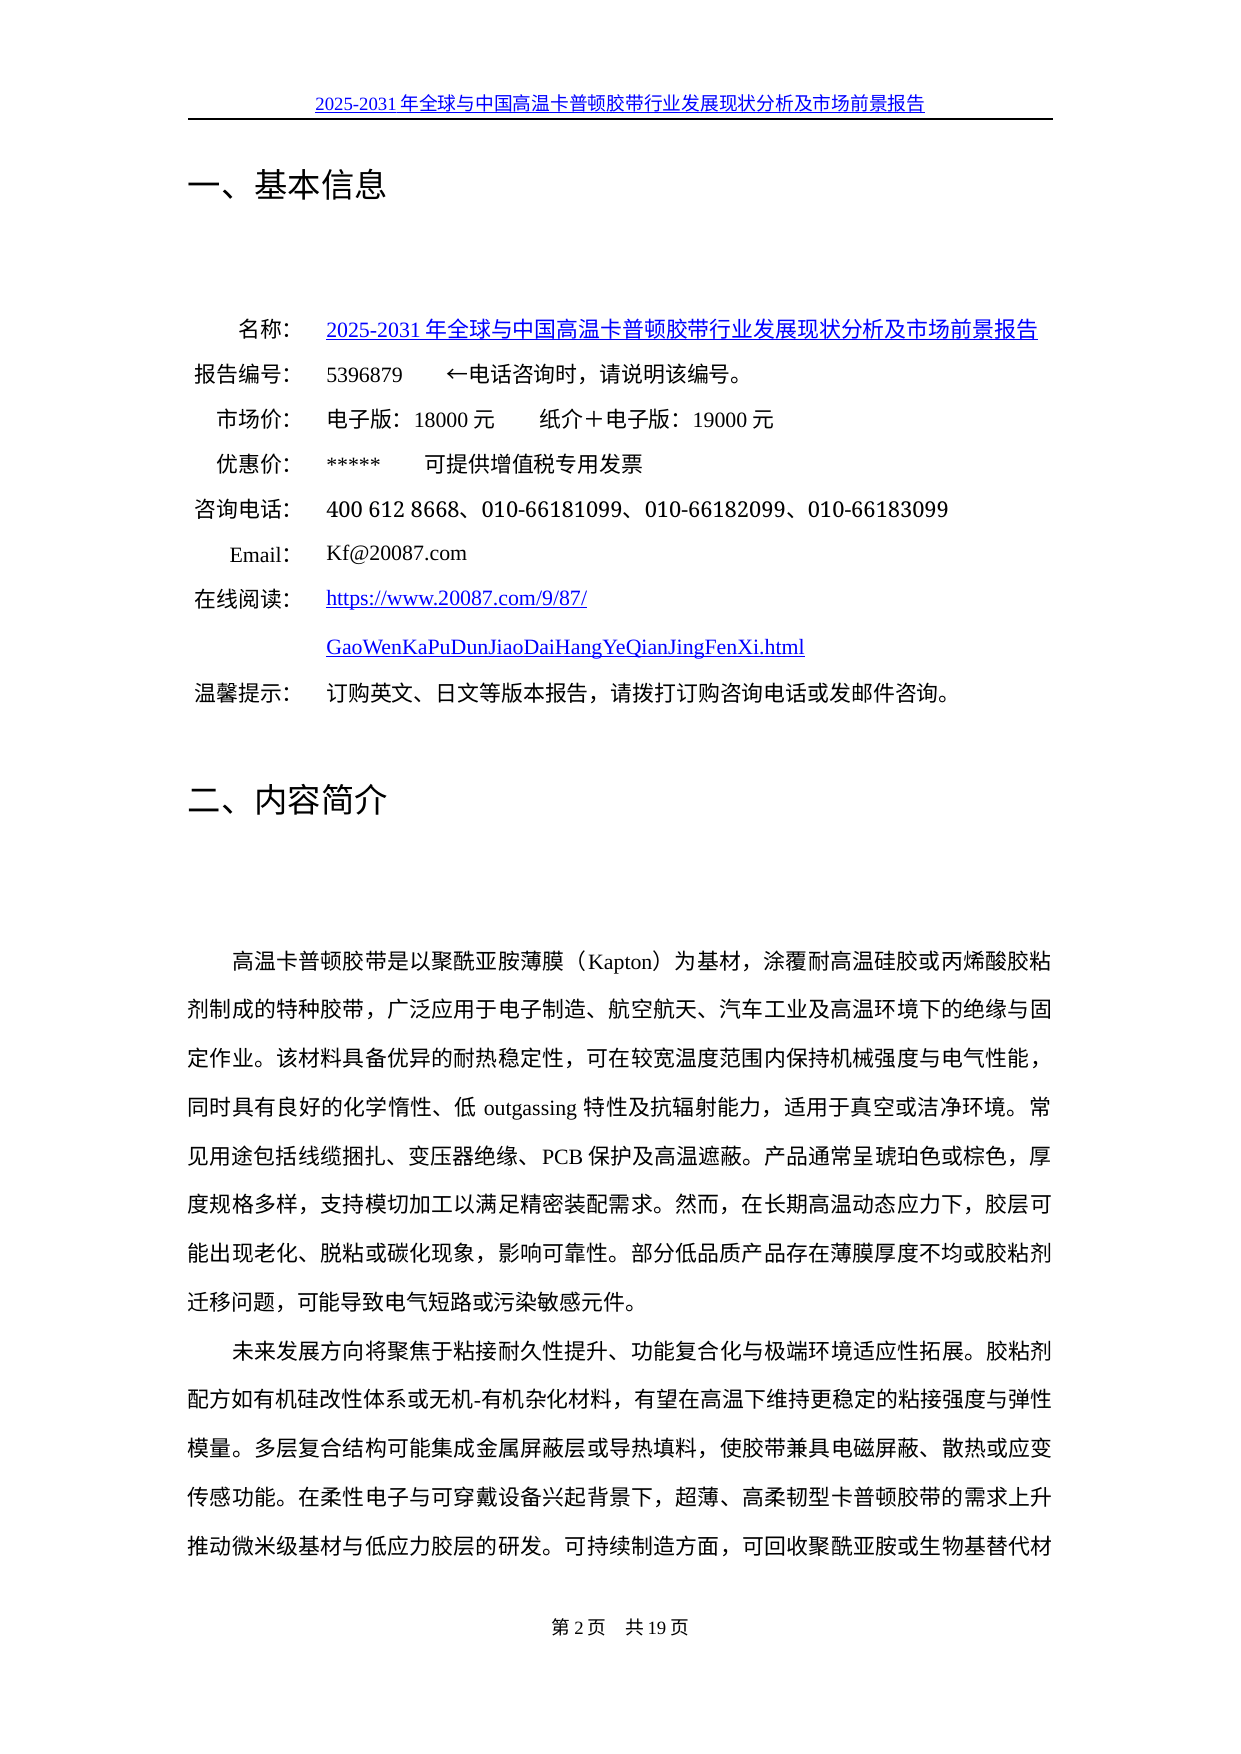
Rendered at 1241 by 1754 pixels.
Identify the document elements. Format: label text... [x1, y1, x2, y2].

table_cell Email： [167, 537, 315, 582]
title 二、内容简介 [187, 766, 1053, 831]
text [187, 943, 1053, 1561]
table_cell [315, 582, 1073, 675]
table_header 名称： [167, 312, 315, 357]
table_header 2025-2031年全球与中国高温卡普顿胶带行业发展现状分析及市场前景报告 [315, 312, 1073, 357]
table_cell 400 612 8668、010-66181099、010-66182099、010-66183099 [315, 492, 1073, 537]
table_cell ***** 可提供增值税专用发票 [315, 447, 1073, 492]
title 一、基本信息 [187, 150, 1053, 215]
table_cell 在线阅读： [167, 582, 315, 675]
table_cell 电子版：18000 元 纸介＋电子版：19000 元 [315, 402, 1073, 447]
table_cell 订购英文、日文等版本报告，请拨打订购咨询电话或发邮件咨询。 [315, 675, 1073, 720]
table_cell 温馨提示： [167, 675, 315, 720]
table_cell 咨询电话： [167, 492, 315, 537]
table_cell 报告编号： [167, 357, 315, 402]
table_cell Kf@20087.com [315, 537, 1073, 582]
table_cell 市场价： [167, 402, 315, 447]
table_cell 5396879 ←电话咨询时，请说明该编号。 [315, 357, 1073, 402]
table_cell 优惠价： [167, 447, 315, 492]
